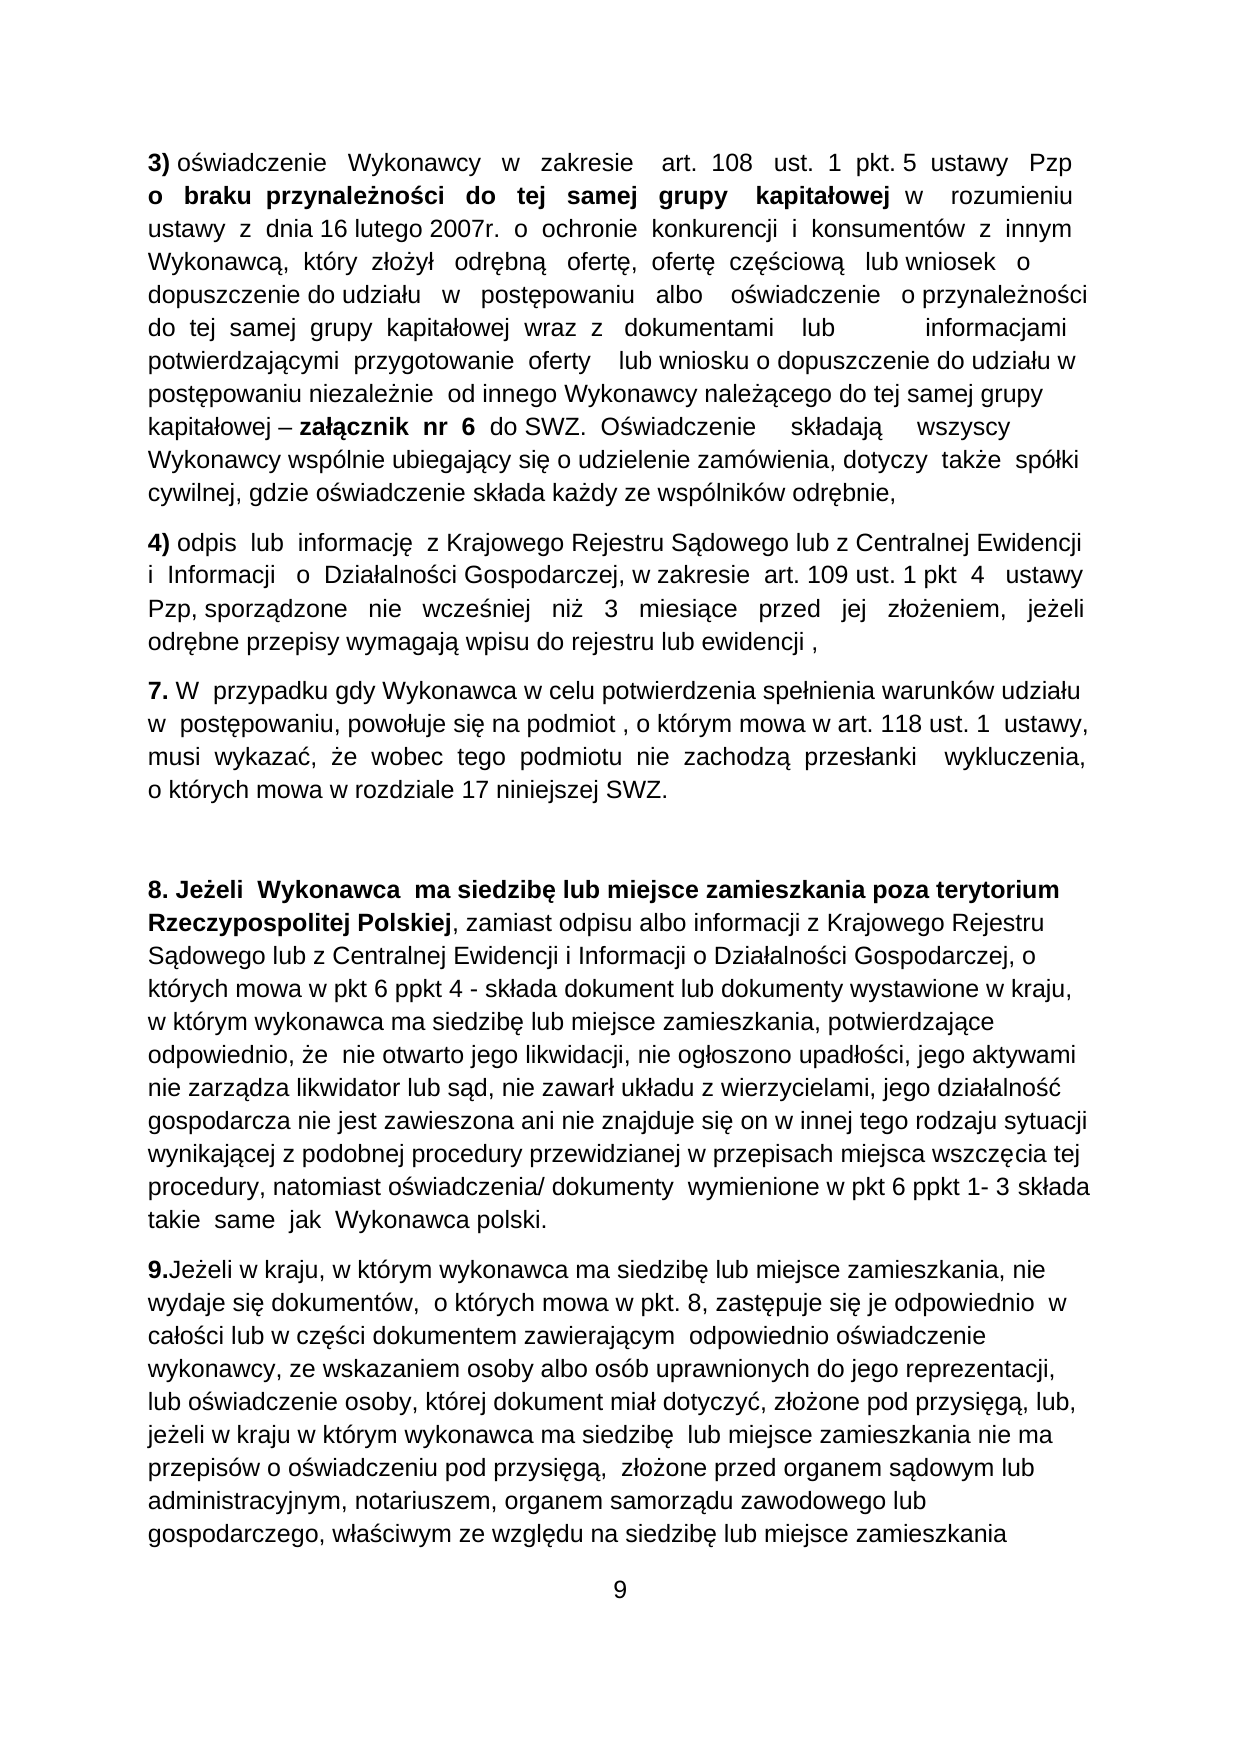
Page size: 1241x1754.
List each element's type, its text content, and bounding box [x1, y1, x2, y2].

text 8. Jeżeli Wykonawca ma siedzibę lub miejsce zamieszkania poza terytorium Rzeczypospolitej Polskiej, zamiast odpisu albo informacji z Krajowego Rejestru Sądowego lub z Centralnej Ewidencji i Informacji o Działalności Gospodarczej, o których mowa w pkt 6 ppkt 4 - składa dokument lub dokumenty wystawione w kraju, w którym wykonawca ma siedzibę lub miejsce zamieszkania, potwierdzające odpowiednio, że nie otwarto jego likwidacji, nie ogłoszono upadłości, jego aktywami nie zarządza likwidator lub sąd, nie zawarł układu z wierzycielami, jego działalność gospodarcza nie jest zawieszona ani nie znajduje się on w innej tego rodzaju sytuacji wynikającej z podobnej procedury przewidzianej w przepisach miejsca wszczęcia tej procedury, natomiast oświadczenia/ dokumenty wymienione w pkt 6 ppkt 1- 3 składa takie same jak Wykonawca polski. [148, 875, 1093, 1234]
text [148, 1254, 1093, 1547]
text 7. W przypadku gdy Wykonawca w celu potwierdzenia spełnienia warunków udziału w postępowaniu, powołuje się na podmiot , o którym mowa w art. 118 ust. 1 ustawy, musi wykazać, że wobec tego podmiotu nie zachodzą przesłanki wykluczenia, o których mowa w rozdziale 17 niniejszej SWZ. [148, 676, 1093, 804]
text 4) odpis lub informację z Krajowego Rejestru Sądowego lub z Centralnej Ewidencji i Informacji o Działalności Gospodarczej, w zakresie art. 109 ust. 1 pkt 4 ustawy Pzp, sporządzone nie wcześniej niż 3 miesiące przed jej złożeniem, jeżeli odrębne przepisy wymagają wpisu do rejestru lub ewidencji , [148, 527, 1093, 655]
text 3) oświadczenie Wykonawcy w zakresie art. 108 ust. 1 pkt. 5 ustawy Pzp o braku przynależności do tej samej grupy kapitałowej w rozumieniu ustawy z dnia 16 lutego 2007r. o ochronie konkurencji i konsumentów z innym Wykonawcą, który złożył odrębną ofertę, ofertę częściową lub wniosek o dopuszczenie do udziału w postępowaniu albo oświadczenie o przynależności do tej samej grupy kapitałowej wraz z dokumentami lub informacjami potwierdzającymi przygotowanie oferty lub wniosku o dopuszczenie do udziału w postępowaniu niezależnie od innego Wykonawcy należącego do tej samej grupy kapitałowej – załącznik nr 6 do SWZ. Oświadczenie składają wszyscy Wykonawcy wspólnie ubiegający się o udzielenie zamówienia, dotyczy także spółki cywilnej, gdzie oświadczenie składa każdy ze wspólników odrębnie, [148, 148, 1093, 507]
